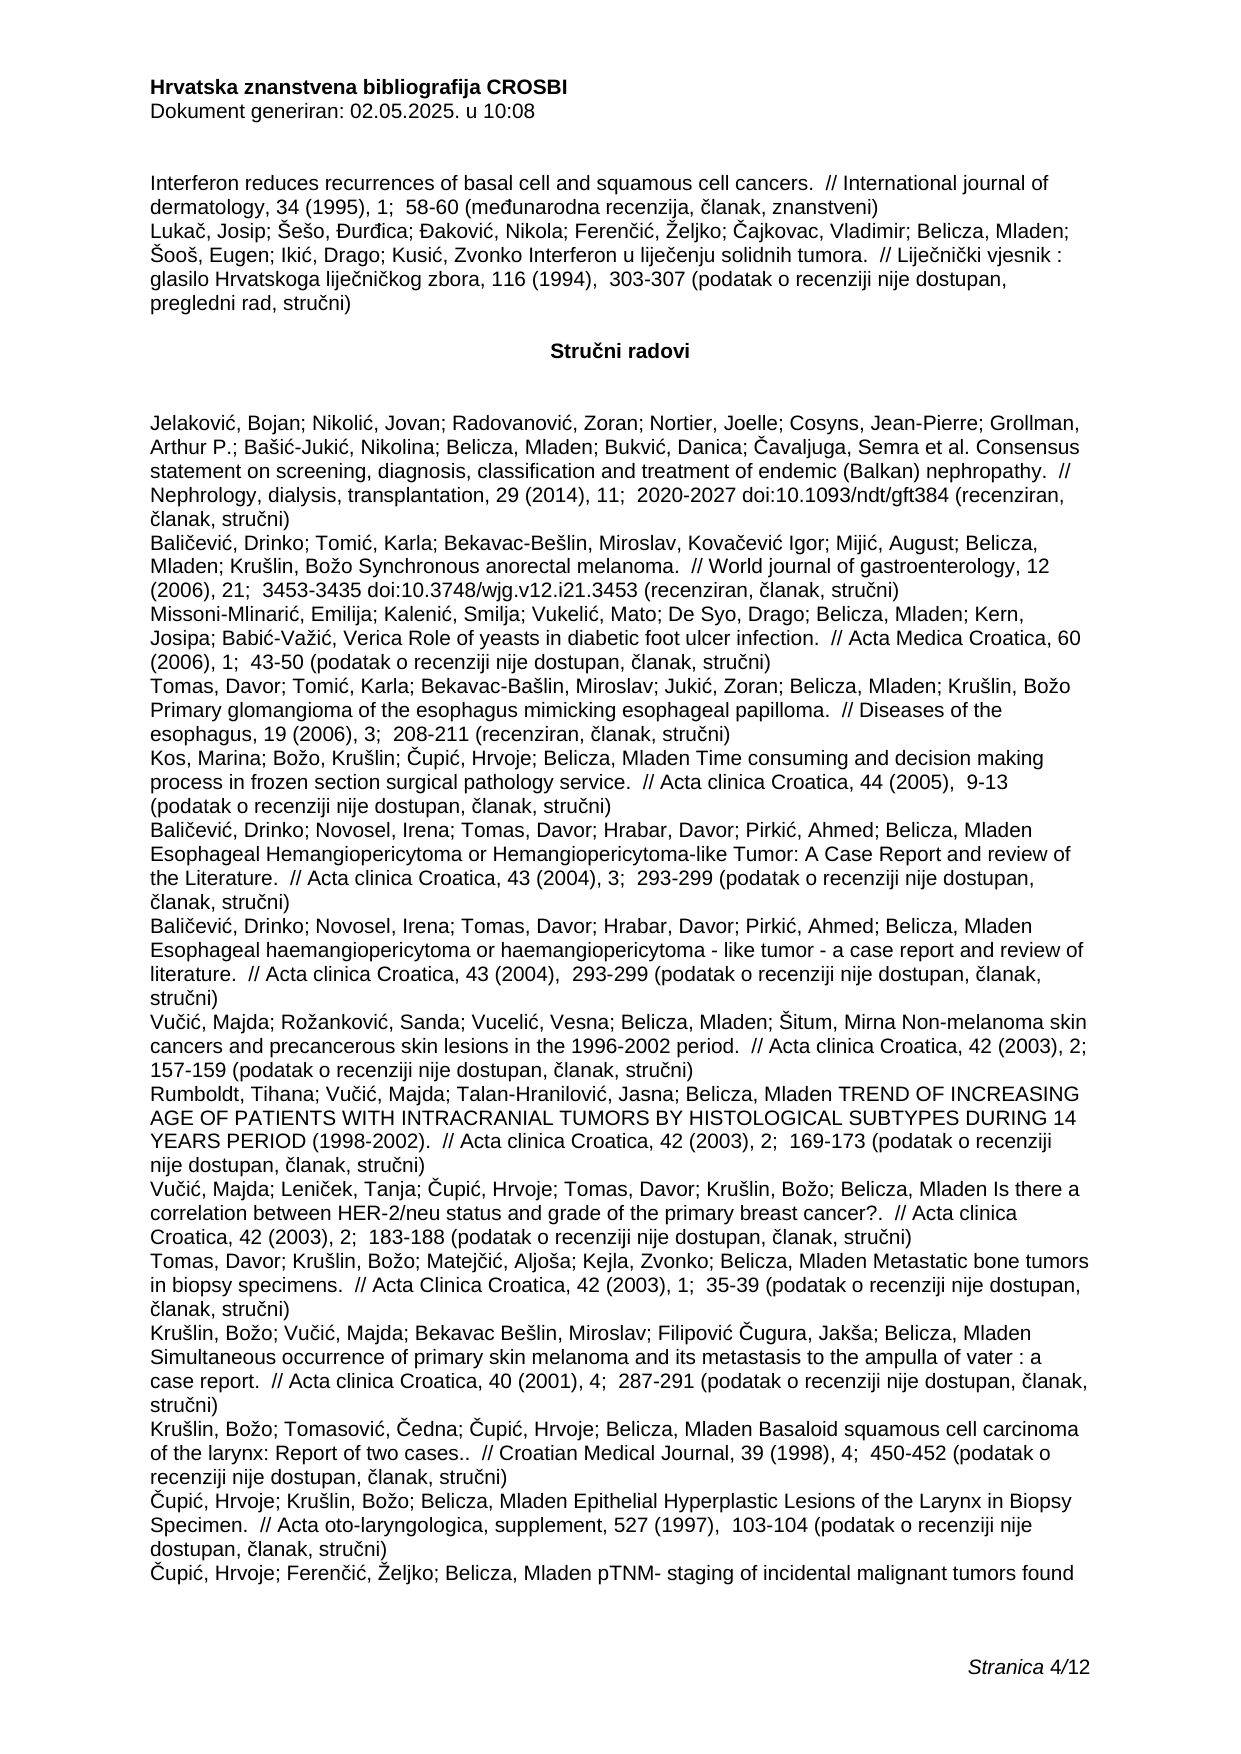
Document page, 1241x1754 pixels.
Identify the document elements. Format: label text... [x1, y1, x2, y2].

text Baličević, Drinko; Tomić, Karla; Bekavac-Bešlin, Miroslav, Kovačević Igor; Mijić, August; Belicza, Mladen; Krušlin, Božo [150, 530, 1090, 602]
text Vučić, Majda; Rožanković, Sanda; Vucelić, Vesna; Belicza, Mladen; Šitum, Mirna [150, 1009, 1090, 1081]
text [150, 171, 1090, 219]
text Missoni-Mlinarić, Emilija; Kalenić, Smilja; Vukelić, Mato; De Syo, Drago; Belicza, Mladen; Kern, Josipa; Babić-Važić, Verica [150, 602, 1090, 674]
subtitle Stručni radovi [150, 339, 1090, 363]
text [150, 1561, 1090, 1584]
text Čupić, Hrvoje; Krušlin, Božo; Belicza, Mladen [150, 1489, 1090, 1561]
text Baličević, Drinko; Novosel, Irena; Tomas, Davor; Hrabar, Davor; Pirkić, Ahmed; Belicza, Mladen [150, 818, 1090, 914]
text Vučić, Majda; Leniček, Tanja; Čupić, Hrvoje; Tomas, Davor; Krušlin, Božo; Belicza, Mladen [150, 1177, 1090, 1249]
text Tomas, Davor; Tomić, Karla; Bekavac-Bašlin, Miroslav; Jukić, Zoran; Belicza, Mladen; Krušlin, Božo [150, 674, 1090, 746]
text Krušlin, Božo; Tomasović, Čedna; Čupić, Hrvoje; Belicza, Mladen [150, 1417, 1090, 1489]
text Lukač, Josip; Šešo, Đurđica; Đaković, Nikola; Ferenčić, Željko; Čajkovac, Vladimir; Belicza, Mladen; Šooš, Eugen; Ikić, Drago; Kusić, Zvonko [150, 219, 1090, 315]
text Kos, Marina; Božo, Krušlin; Čupić, Hrvoje; Belicza, Mladen [150, 746, 1090, 818]
text Krušlin, Božo; Vučić, Majda; Bekavac Bešlin, Miroslav; Filipović Čugura, Jakša; Belicza, Mladen [150, 1321, 1090, 1417]
text Rumboldt, Tihana; Vučić, Majda; Talan-Hranilović, Jasna; Belicza, Mladen [150, 1081, 1090, 1177]
text Tomas, Davor; Krušlin, Božo; Matejčić, Aljoša; Kejla, Zvonko; Belicza, Mladen [150, 1249, 1090, 1321]
text Jelaković, Bojan; Nikolić, Jovan; Radovanović, Zoran; Nortier, Joelle; Cosyns, Jean-Pierre; Grollman, Arthur P.; Bašić-Jukić, Nikolina; Belicza, Mladen; Bukvić, Danica; Čavaljuga, Semra et al. [150, 411, 1090, 530]
text Baličević, Drinko; Novosel, Irena; Tomas, Davor; Hrabar, Davor; Pirkić, Ahmed; Belicza, Mladen [150, 914, 1090, 1009]
